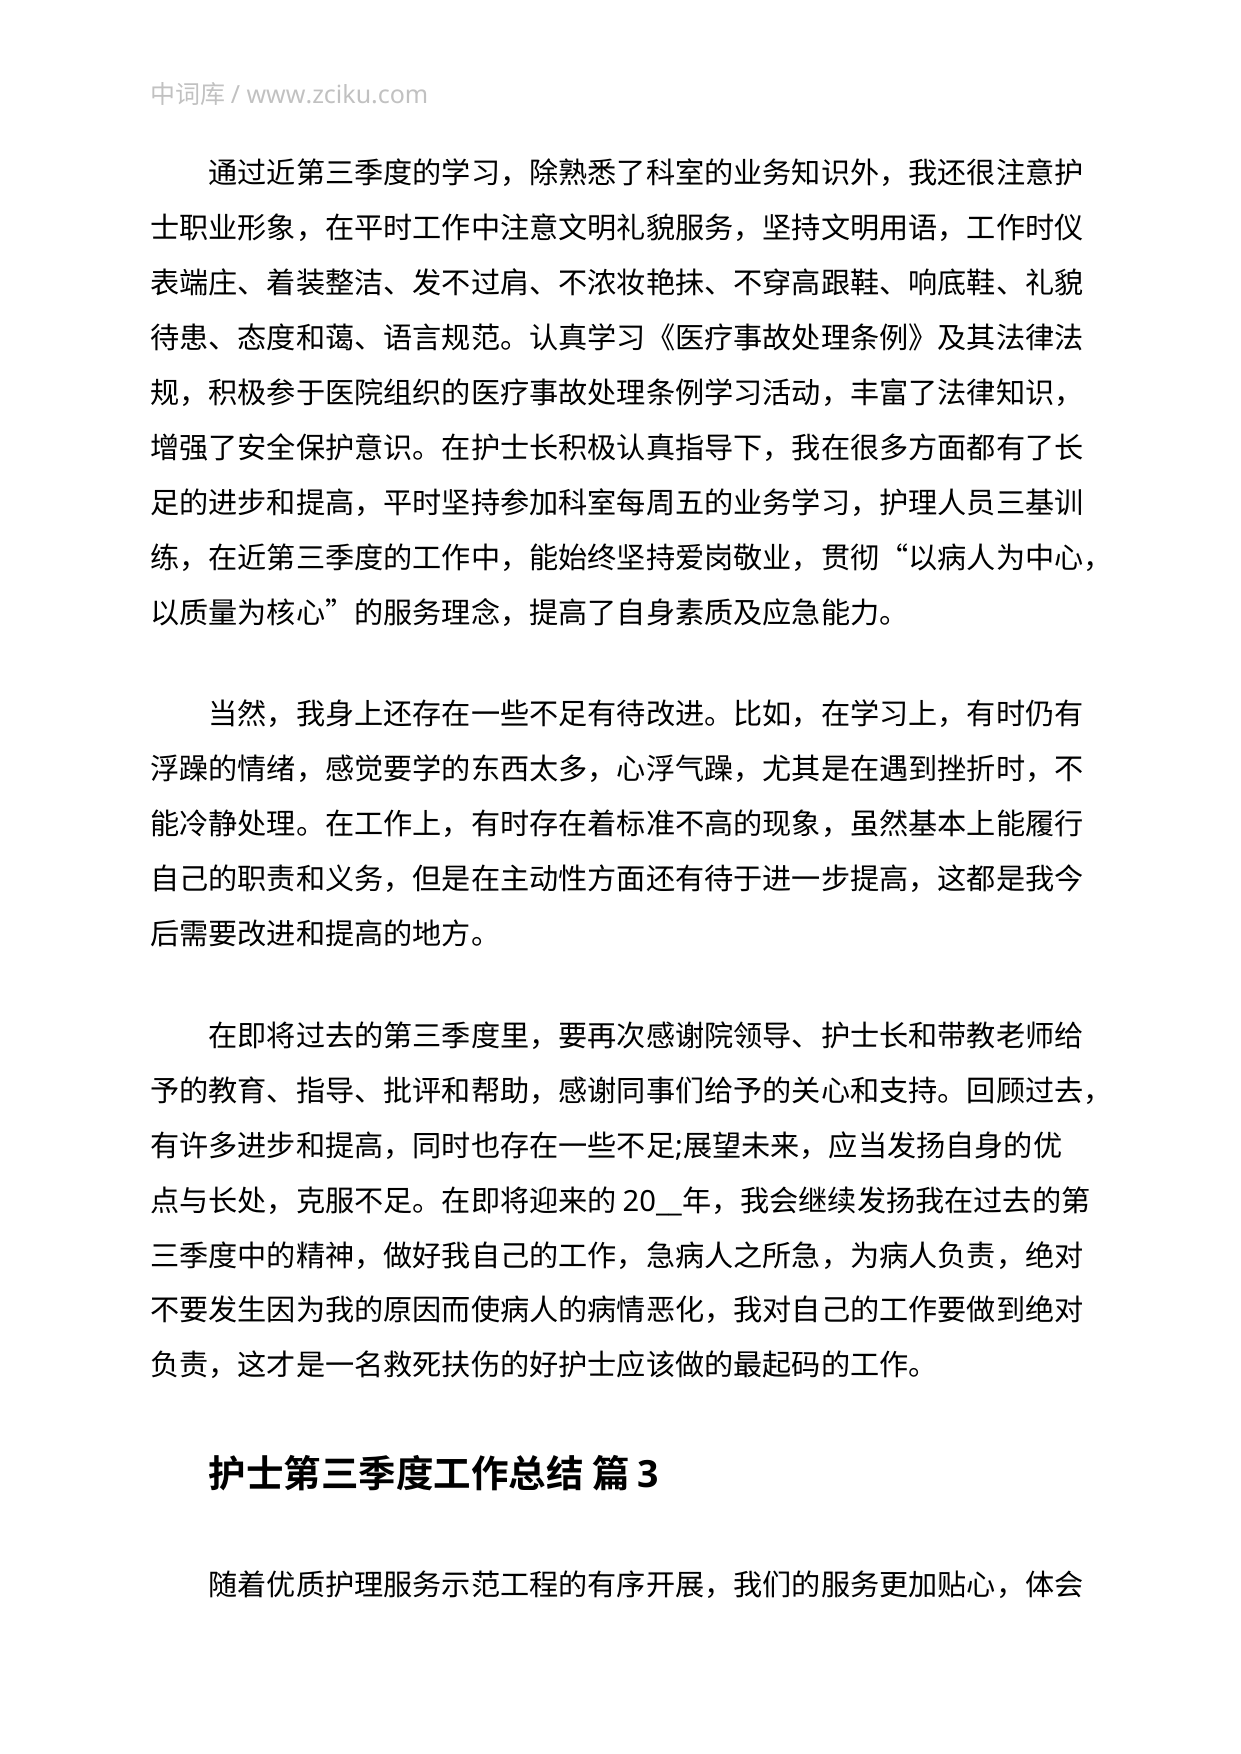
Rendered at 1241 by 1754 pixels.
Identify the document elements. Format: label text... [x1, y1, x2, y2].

text 护士第三季度工作总结 篇3 [150, 1444, 1090, 1498]
text 当然，我身上还存在一些不足有待改进。比如，在学习上，有时仍有浮躁的情绪，感觉要学的东西太多，心浮气躁，尤其是在遇到挫折时，不能冷静处理。在工作上，有时存在着标准不高的现象，虽然基本上能履行自己的职责和义务，但是在主动性方面还有待于进一步提高，这都是我今后需要改进和提高的地方。 [150, 691, 1090, 953]
text 在即将过去的第三季度里，要再次感谢院领导、护士长和带教老师给予的教育、指导、批评和帮助，感谢同事们给予的关心和支持。回顾过去，有许多进步和提高，同时也存在一些不足;展望未来，应当发扬自身的优点与长处，克服不足。在即将迎来的20__年，我会继续发扬我在过去的第三季度中的精神，做好我自己的工作，急病人之所急，为病人负责，绝对不要发生因为我的原因而使病人的病情恶化，我对自己的工作要做到绝对负责，这才是一名救死扶伤的好护士应该做的最起码的工作。 [150, 1012, 1090, 1384]
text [150, 1561, 1090, 1603]
text 通过近第三季度的学习，除熟悉了科室的业务知识外，我还很注意护士职业形象，在平时工作中注意文明礼貌服务，坚持文明用语，工作时仪表端庄、着装整洁、发不过肩、不浓妆艳抺、不穿高跟鞋、响底鞋、礼貌待患、态度和蔼、语言规范。认真学习《医疗事故处理条例》及其法律法规，积极参于医院组织的医疗事故处理条例学习活动，丰富了法律知识，增强了安全保护意识。在护士长积极认真指导下，我在很多方面都有了长足的进步和提高，平时坚持参加科室每周五的业务学习，护理人员三基训练，在近第三季度的工作中，能始终坚持爱岗敬业，贯彻“以病人为中心，以质量为核心”的服务理念，提高了自身素质及应急能力。 [150, 150, 1090, 631]
